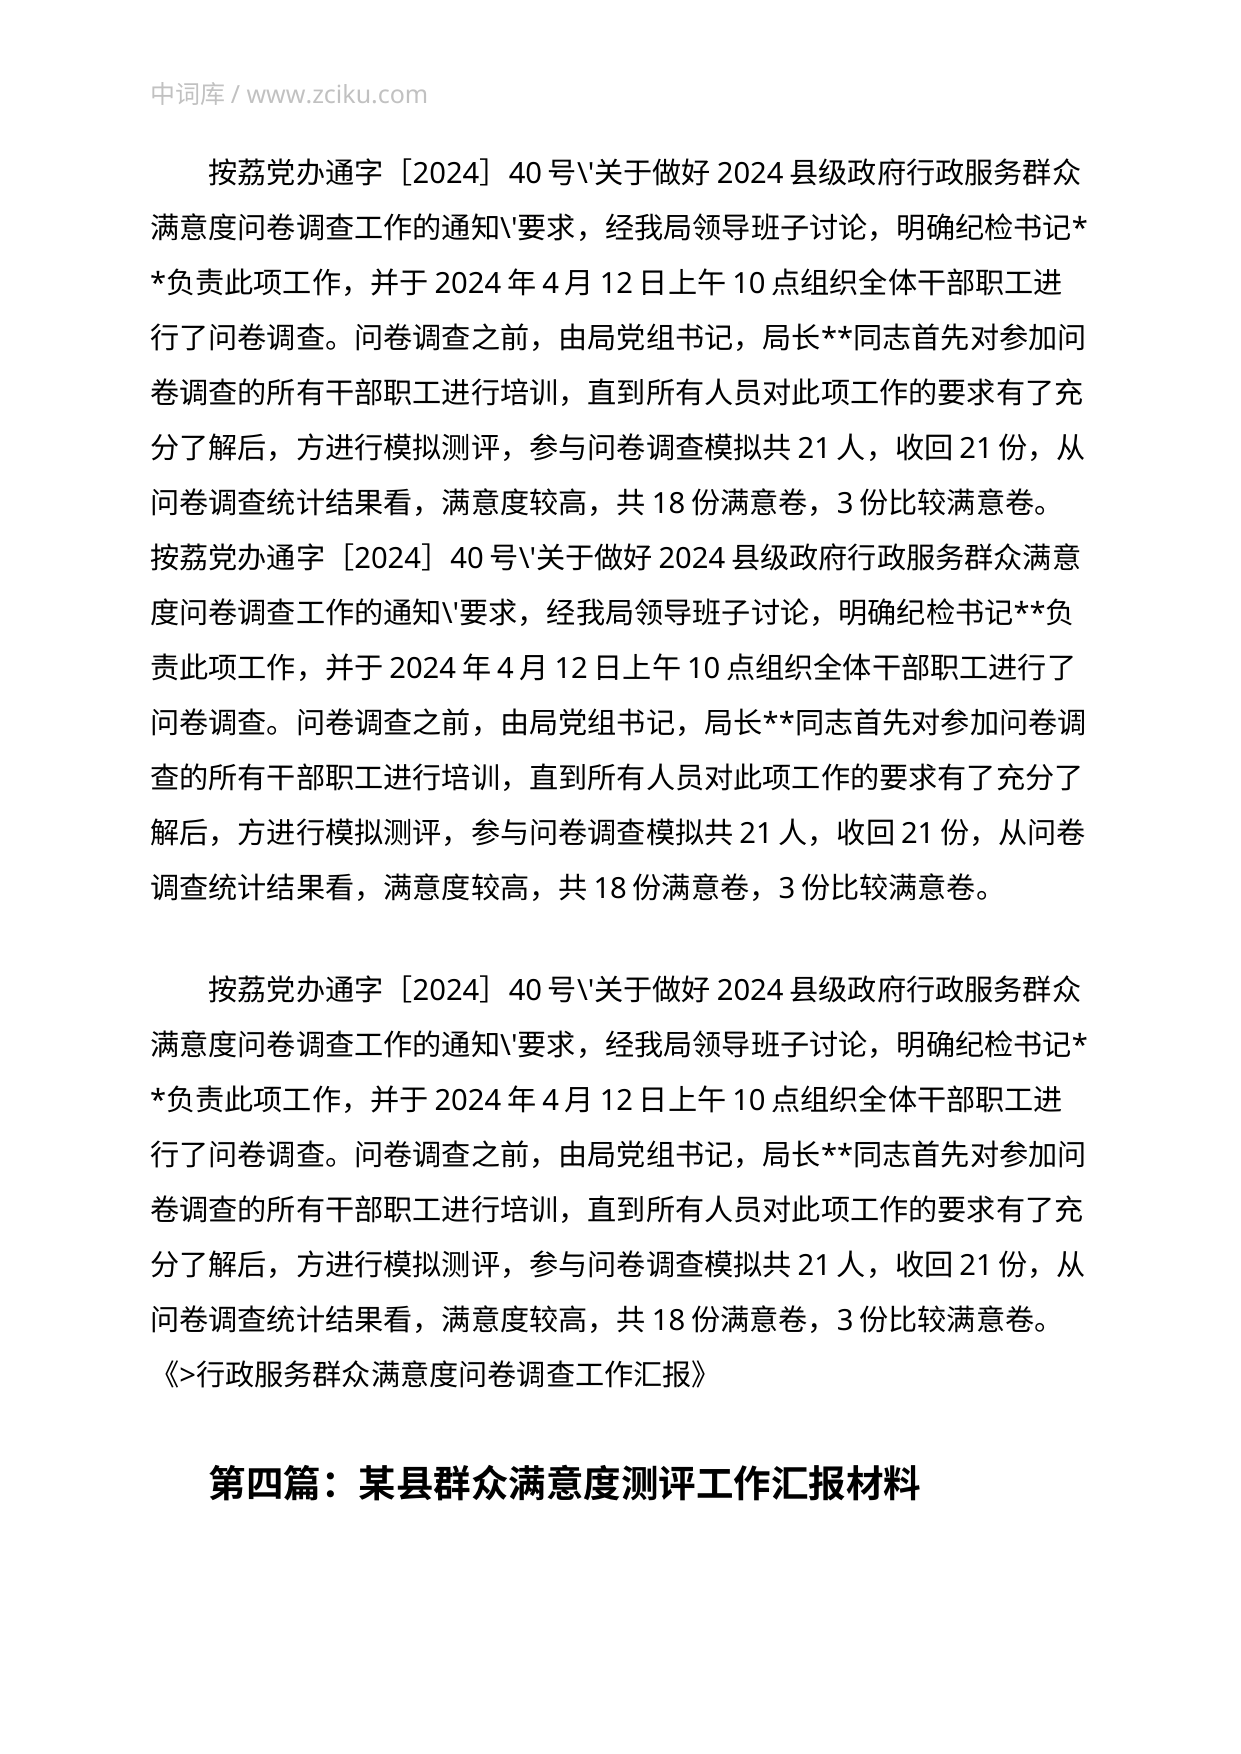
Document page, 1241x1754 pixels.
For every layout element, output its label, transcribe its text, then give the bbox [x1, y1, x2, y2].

text 按荔党办通字［2024］40号\'关于做好2024县级政府行政服务群众满意度问卷调查工作的通知\'要求，经我局领导班子讨论，明确纪检书记**负责此项工作，并于2024年4月12日上午10点组织全体干部职工进行了问卷调查。问卷调查之前，由局党组书记，局长**同志首先对参加问卷调查的所有干部职工进行培训，直到所有人员对此项工作的要求有了充分了解后，方进行模拟测评，参与问卷调查模拟共21人，收回21份，从问卷调查统计结果看，满意度较高，共18份满意卷，3份比较满意卷。按荔党办通字［2024］40号\'关于做好2024县级政府行政服务群众满意度问卷调查工作的通知\'要求，经我局领导班子讨论，明确纪检书记**负责此项工作，并于2024年4月12日上午10点组织全体干部职工进行了问卷调查。问卷调查之前，由局党组书记，局长**同志首先对参加问卷调查的所有干部职工进行培训，直到所有人员对此项工作的要求有了充分了解后，方进行模拟测评，参与问卷调查模拟共21人，收回21份，从问卷调查统计结果看，满意度较高，共18份满意卷，3份比较满意卷。 [150, 150, 1090, 907]
text 第四篇：某县群众满意度测评工作汇报材料 [150, 1454, 1090, 1508]
text 按荔党办通字［2024］40号\'关于做好2024县级政府行政服务群众满意度问卷调查工作的通知\'要求，经我局领导班子讨论，明确纪检书记**负责此项工作，并于2024年4月12日上午10点组织全体干部职工进行了问卷调查。问卷调查之前，由局党组书记，局长**同志首先对参加问卷调查的所有干部职工进行培训，直到所有人员对此项工作的要求有了充分了解后，方进行模拟测评，参与问卷调查模拟共21人，收回21份，从问卷调查统计结果看，满意度较高，共18份满意卷，3份比较满意卷。《>行政服务群众满意度问卷调查工作汇报》 [150, 967, 1090, 1394]
